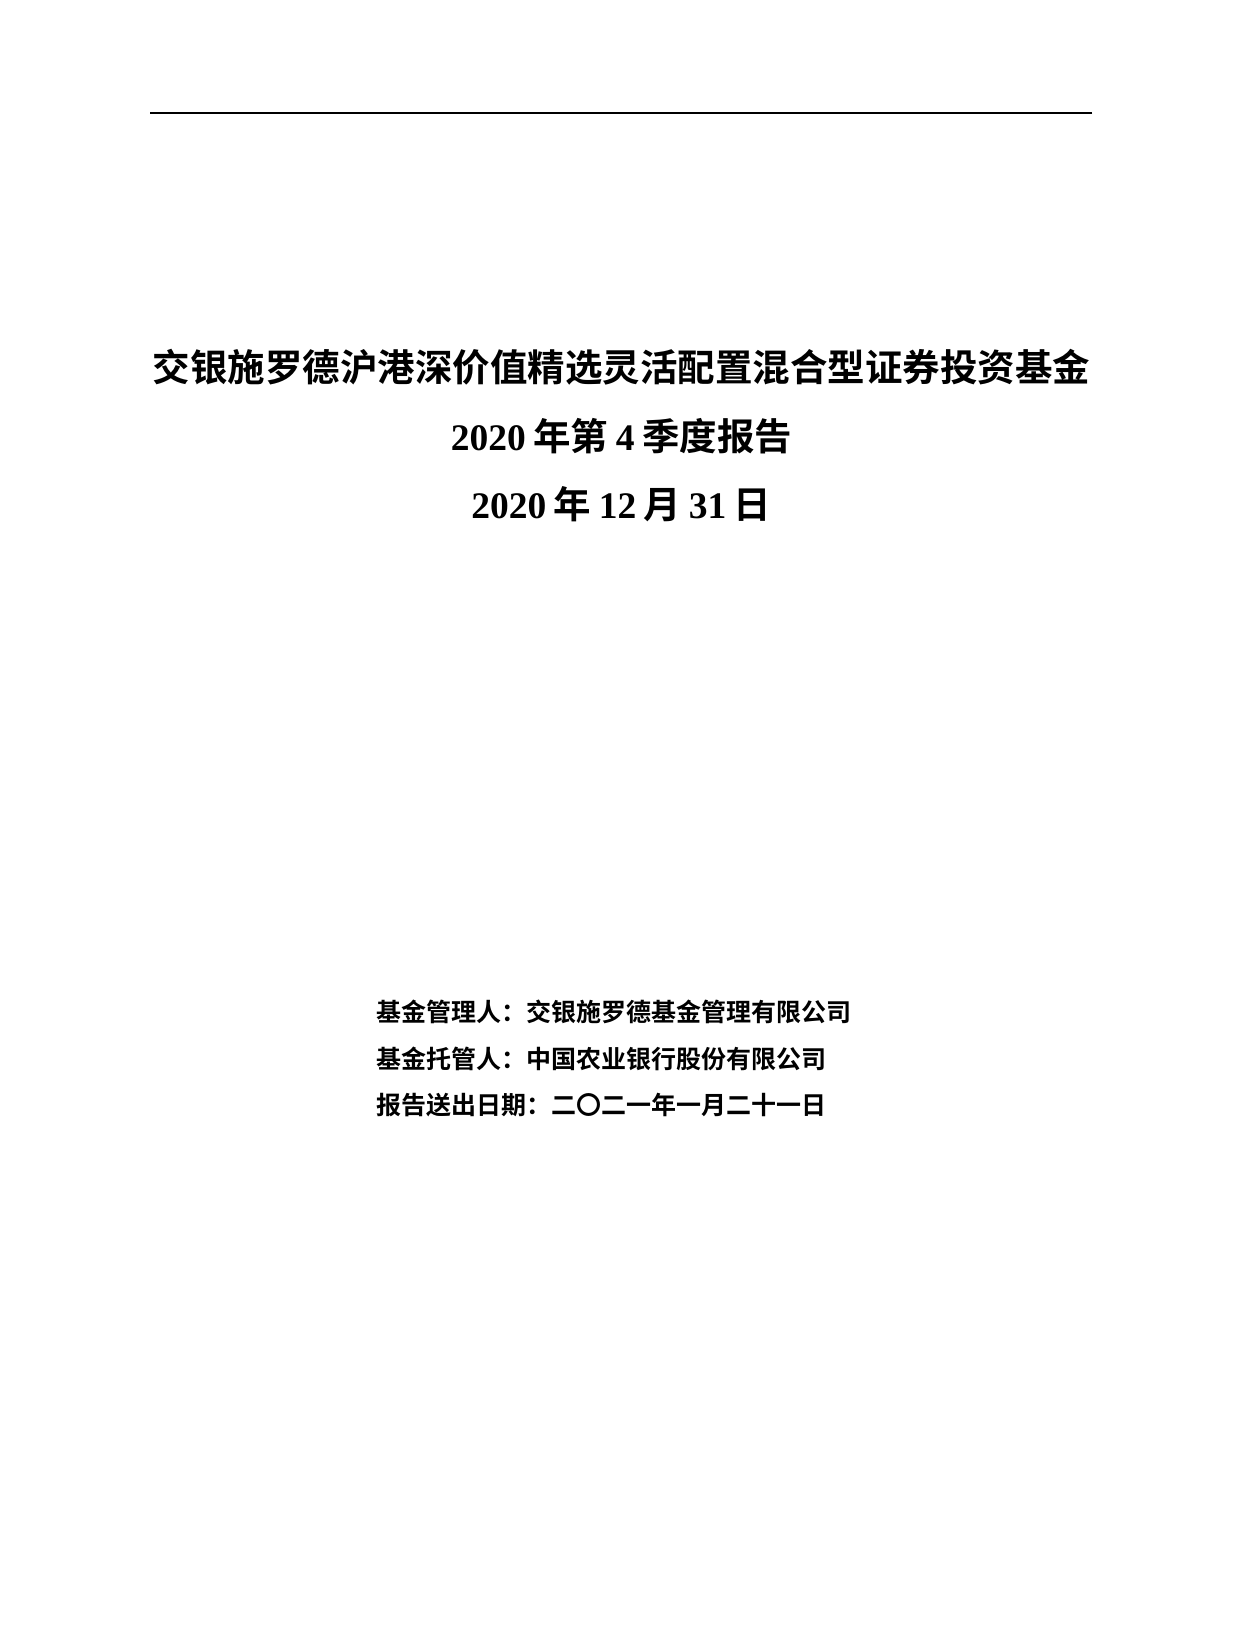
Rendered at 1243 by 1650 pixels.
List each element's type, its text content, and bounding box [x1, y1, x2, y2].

text 基金管理人：交银施罗德基金管理有限公司 [150, 993, 1092, 1029]
text 2020年第4季度报告 [150, 406, 1092, 461]
text 2020年12月31日 [150, 474, 1092, 529]
text 报告送出日期：二〇二一年一月二十一日 [150, 1086, 1092, 1122]
text 交银施罗德沪港深价值精选灵活配置混合型证券投资基金 [150, 338, 1092, 392]
text 基金托管人：中国农业银行股份有限公司 [150, 1039, 1092, 1075]
